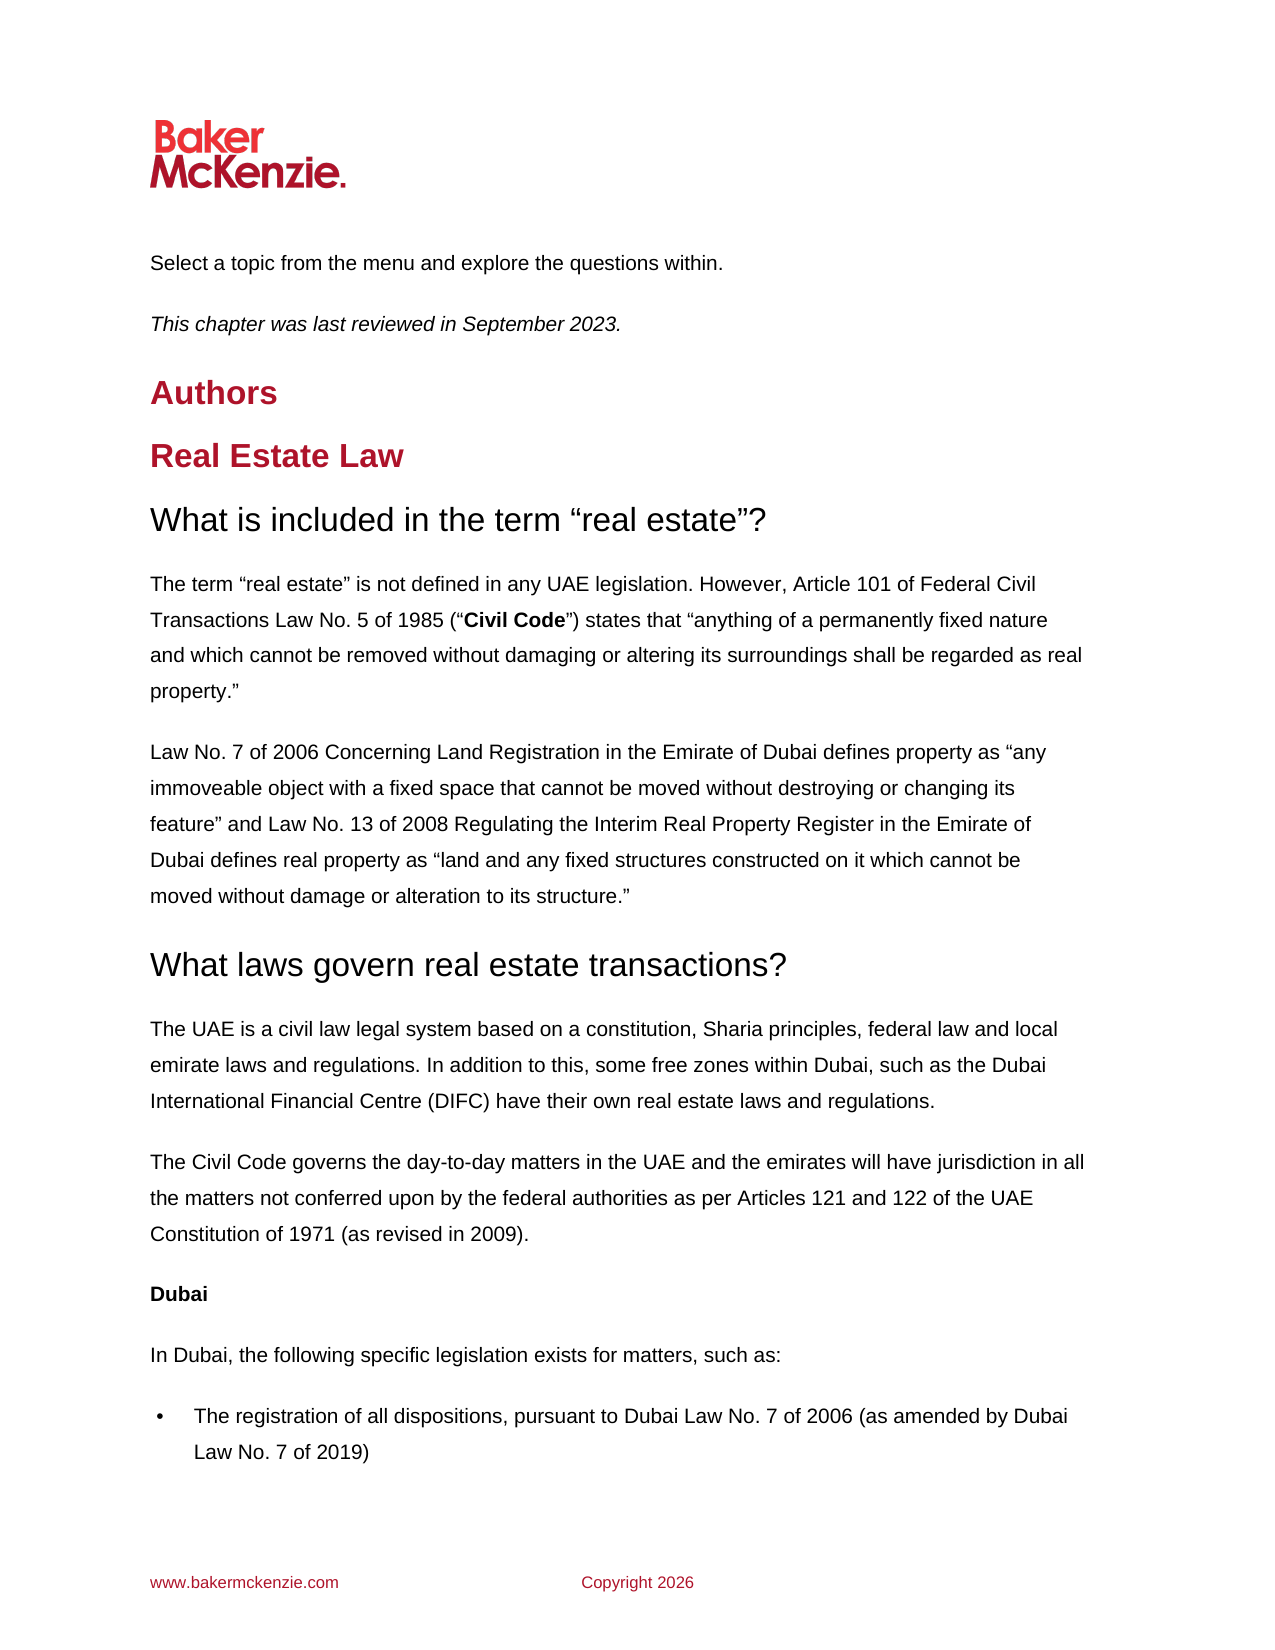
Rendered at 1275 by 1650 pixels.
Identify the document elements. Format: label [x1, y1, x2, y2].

picture [150, 120, 346, 189]
